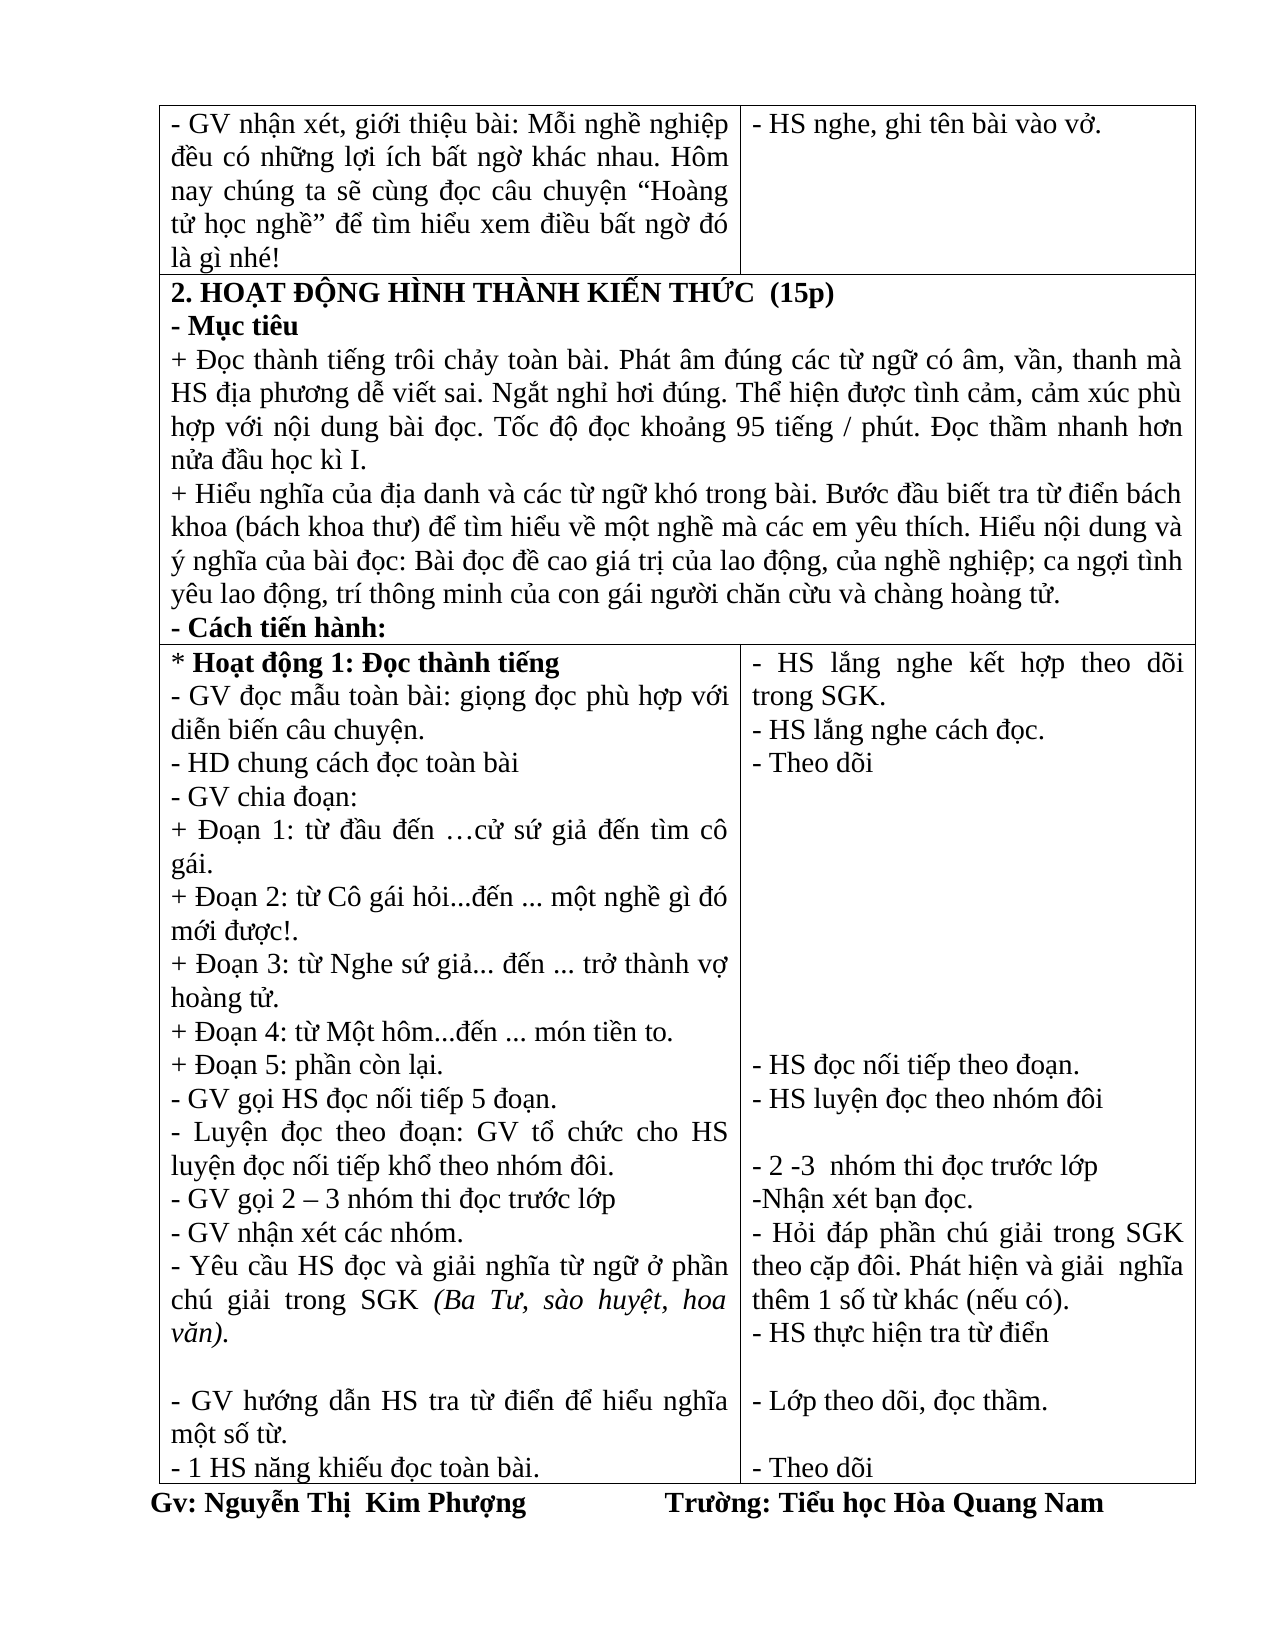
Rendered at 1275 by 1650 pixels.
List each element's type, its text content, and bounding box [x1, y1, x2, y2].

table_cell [741, 645, 1195, 1483]
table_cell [160, 106, 740, 274]
table_cell 2. HOẠT ĐỘNG HÌNH THÀNH KIẾN THỨC (15p) - Mục tiêu + Đọc thành tiếng trôi chảy toàn bài. Phát âm đúng các từ ngữ có âm, vần, thanh mà HS địa phương dễ viết sai. Ngắt nghỉ hơi đúng. Thể hiện được tình cảm, cảm xúc phù hợp với nội dung bài đọc. Tốc độ đọc khoảng 95 tiếng / phút. Đọc thầm nhanh hơn nửa đầu học kì I. + Hiểu nghĩa của địa danh và các từ ngữ khó trong bài. Bước đầu biết tra từ điển bách khoa (bách khoa thư) để tìm hiểu về một nghề mà các em yêu thích. Hiểu nội dung và ý nghĩa của bài đọc: Bài đọc đề cao giá trị của lao động, của nghề nghiệp; ca ngợi tình yêu lao động, trí thông minh của con gái người chăn cừu và chàng hoàng tử. - Cách tiến hành: [160, 275, 1195, 644]
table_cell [160, 645, 740, 1483]
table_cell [741, 106, 1195, 274]
